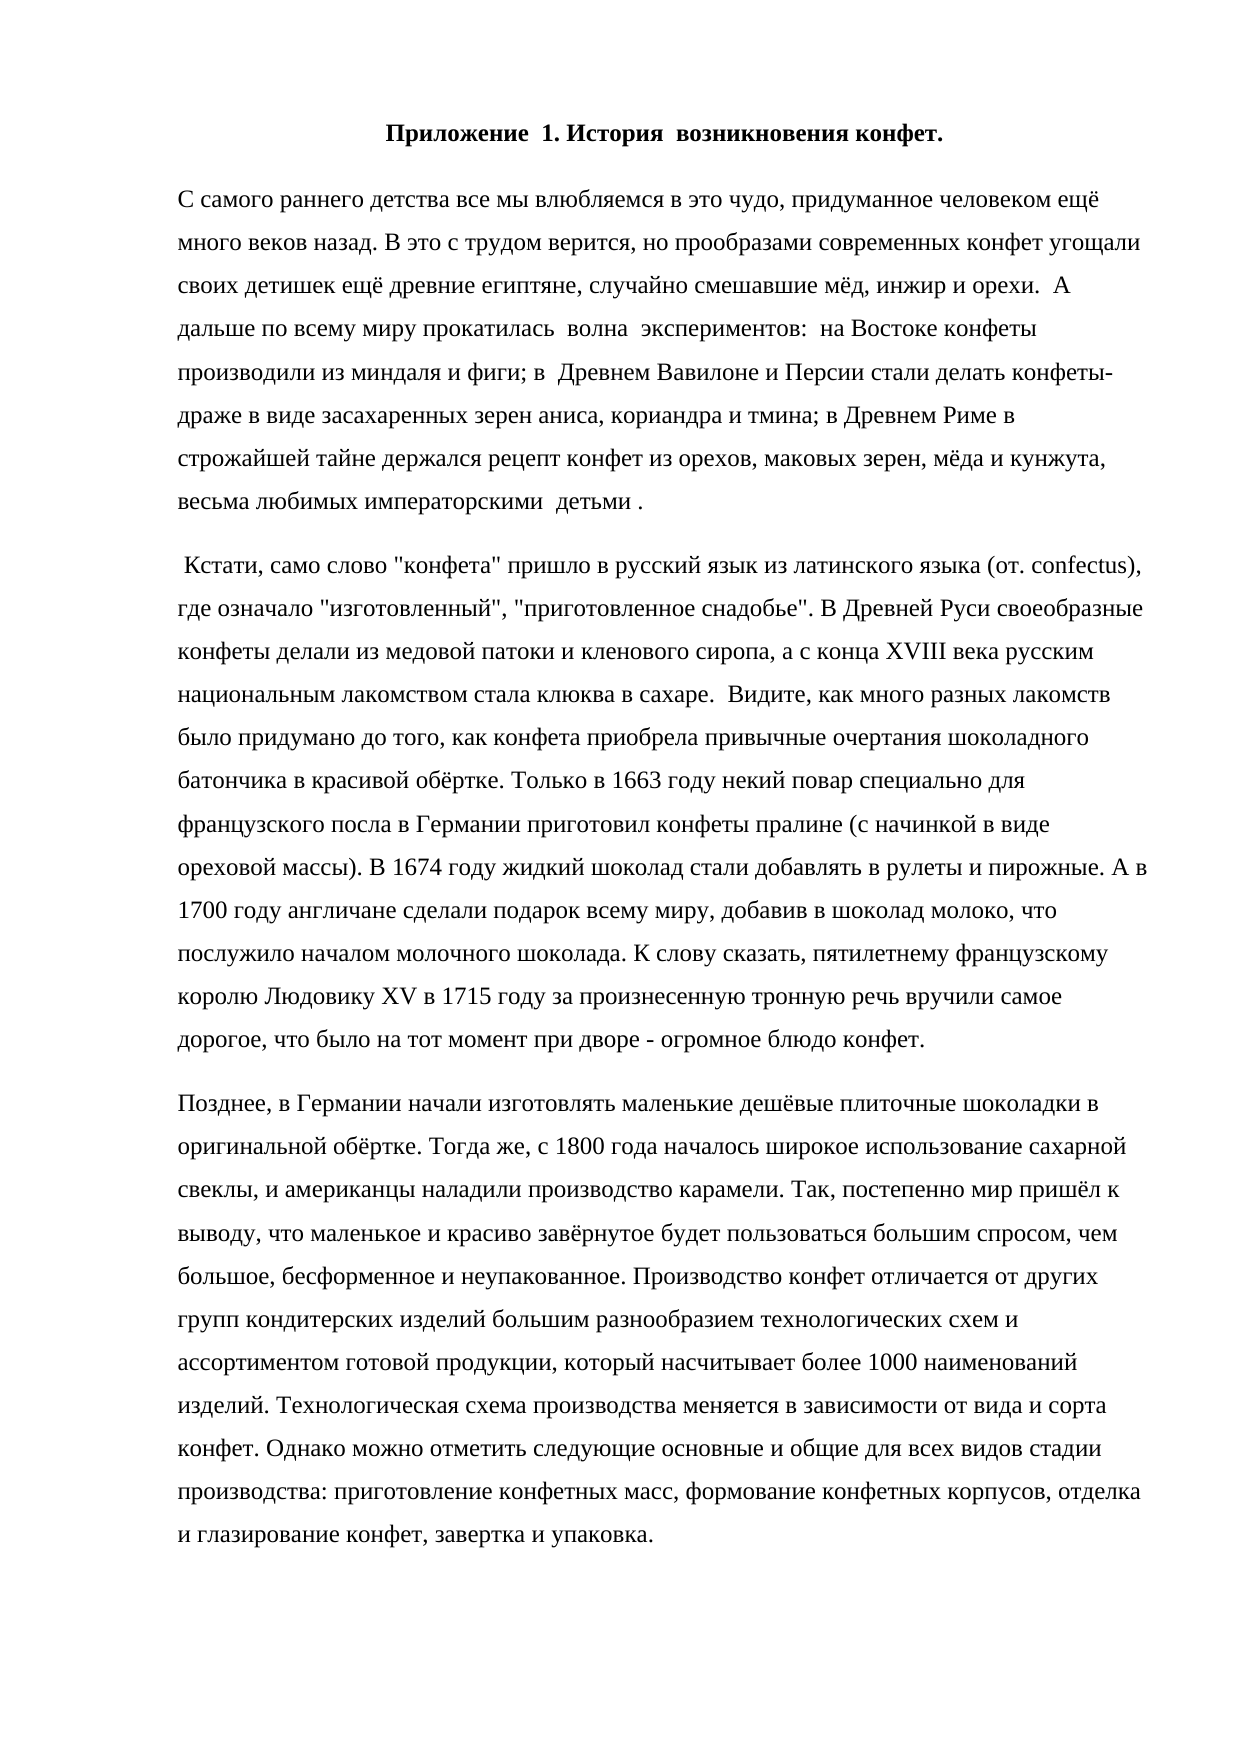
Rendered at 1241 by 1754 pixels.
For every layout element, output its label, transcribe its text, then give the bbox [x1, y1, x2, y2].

text Позднее, в Германии начали изготовлять маленькие дешёвые плиточные шоколадки в оригинальной обёртке. Тогда же, с 1800 года началось широкое использование сахарной свеклы, и американцы наладили производство карамели. Так, постепенно мир пришёл к выводу, что маленькое и красиво завёрнутое будет пользоваться большим спросом, чем большое, бесформенное и неупакованное. Производство конфет отличается от других групп кондитерских изделий большим разнообразием технологических схем и ассортиментом готовой продукции, который насчитывает более 1000 наименований изделий. Технологическая схема производства меняется в зависимости от вида и сорта конфет. Однако можно отметить следующие основные и общие для всех видов стадии производства: приготовление конфетных масс, формование конфетных корпусов, отделка и глазирование конфет, завертка и упаковка. [177, 1088, 1152, 1548]
text Кстати, само слово "конфета" пришло в русский язык из латинского языка (от. confectus), где означало "изготовленный", "приготовленное снадобье". В Древней Руси своеобразные конфеты делали из медовой патоки и кленового сиропа, а с конца XVIII века русским национальным лакомством стала клюква в сахаре. Видите, как много разных лакомств было придумано до того, как конфета приобрела привычные очертания шоколадного батончика в красивой обёртке. Только в 1663 году некий повар специально для французского посла в Германии приготовил конфеты пралине (с начинкой в виде ореховой массы). В 1674 году жидкий шоколад стали добавлять в рулеты и пирожные. А в 1700 году англичане сделали подарок всему миру, добавив в шоколад молоко, что послужило началом молочного шоколада. К слову сказать, пятилетнему французскому королю Людовику XV в 1715 году за произнесенную тронную речь вручили самое дорогое, что было на тот момент при дворе - огромное блюдо конфет. [177, 550, 1152, 1053]
text С самого раннего детства все мы влюбляемся в это чудо, придуманное человеком ещё много веков назад. В это с трудом верится, но прообразами современных конфет угощали своих детишек ещё древние египтяне, случайно смешавшие мёд, инжир и орехи. А дальше по всему миру прокатилась волна экспериментов: на Востоке конфеты производили из миндаля и фиги; в Древнем Вавилоне и Персии стали делать конфеты-драже в виде засахаренных зерен аниса, кориандра и тмина; в Древнем Риме в строжайшей тайне держался рецепт конфет из орехов, маковых зерен, мёда и кунжута, весьма любимых императорскими детьми . [177, 184, 1152, 515]
text Приложение 1. История возникновения конфет. [177, 118, 1152, 147]
